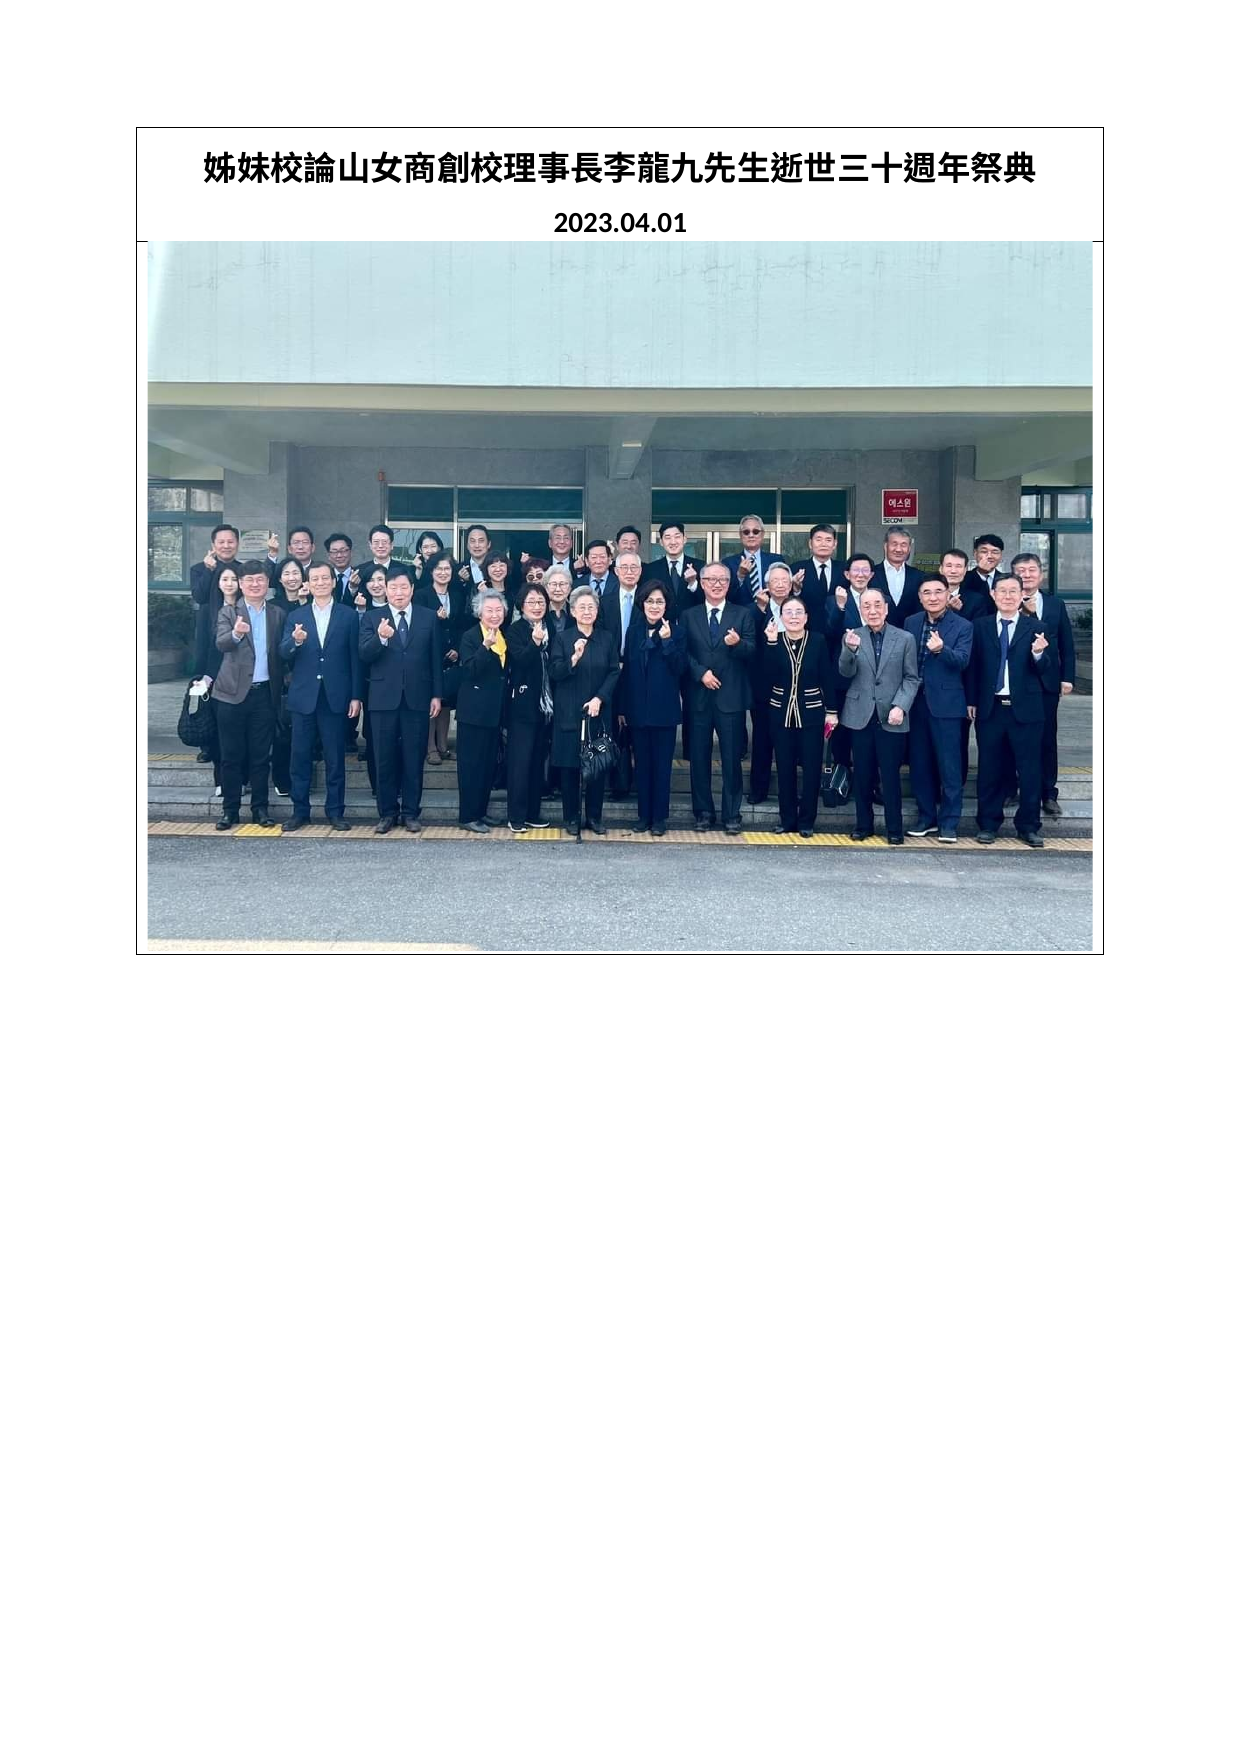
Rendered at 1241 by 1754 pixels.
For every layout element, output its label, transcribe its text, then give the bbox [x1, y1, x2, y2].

table_header 姊妹校論山女商創校理事長李龍九先生逝世三十週年祭典 2023.04.01 [137, 128, 1103, 241]
table_cell [137, 242, 1103, 954]
picture [147, 241, 1093, 951]
